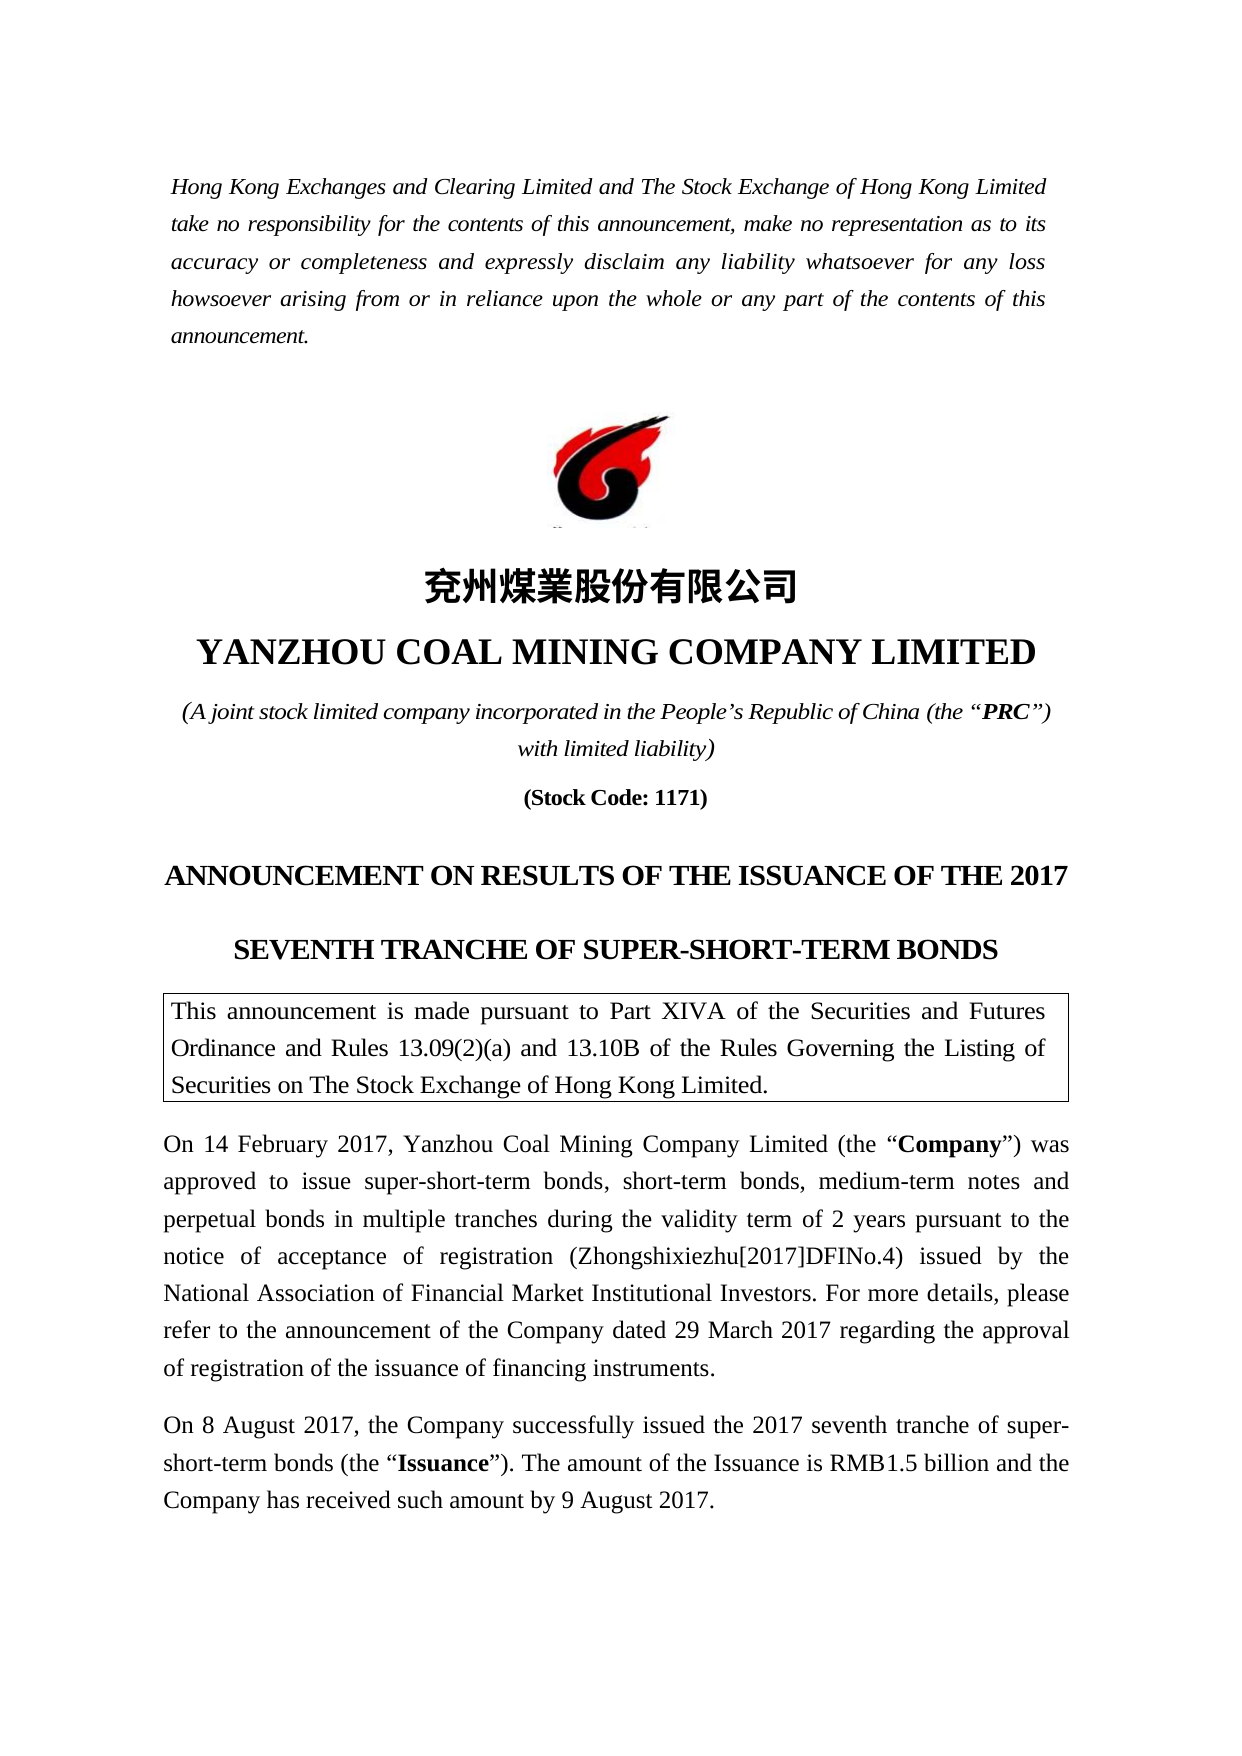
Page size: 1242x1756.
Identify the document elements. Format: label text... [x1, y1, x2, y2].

picture [546, 412, 675, 528]
text ANNOUNCEMENT ON RESULTS OF THE ISSUANCE OF THE 2017 SEVENTH TRANCHE OF SUPER-SHORT-TERM BONDS [163, 842, 1069, 982]
text Hong Kong Exchanges and Clearing Limited and The Stock Exchange of Hong Kong Limited take no responsibility for the contents of this announcement, make no representation as to its accuracy or completeness and expressly disclaim any liability whatsoever for any loss howsoever arising from or in reliance upon the whole or any part of the contents of this announcement. [171, 170, 1047, 352]
text On 8 August 2017, the Company successfully issued the 2017 seventh tranche of super-short-term bonds (the “Issuance”). The amount of the Issuance is RMB1.5 billion and the Company has received such amount by 9 August 2017. [163, 1408, 1069, 1516]
text 兗州煤業股份有限公司 YANZHOU COAL MINING COMPANY LIMITED [163, 554, 1069, 684]
text (Stock Code: 1171) [523, 781, 1069, 813]
text On 14 February 2017, Yanzhou Coal Mining Company Limited (the “Company”) was approved to issue super-short-term bonds, short-term bonds, medium-term notes and perpetual bonds in multiple tranches during the validity term of 2 years pursuant to the notice of acceptance of registration (Zhongshixiezhu[2017]DFINo.4) issued by the National Association of Financial Market Institutional Investors. For more details, please refer to the announcement of the Company dated 29 March 2017 regarding the approval of registration of the issuance of financing instruments. [163, 1127, 1069, 1383]
text This announcement is made pursuant to Part XIVA of the Securities and Futures Ordinance and Rules 13.09(2)(a) and 13.10B of the Rules Governing the Listing of Securities on The Stock Exchange of Hong Kong Limited. [164, 994, 1068, 1101]
text (A joint stock limited company incorporated in the People’s Republic of China (the “PRC”) with limited liability) [163, 694, 1069, 764]
